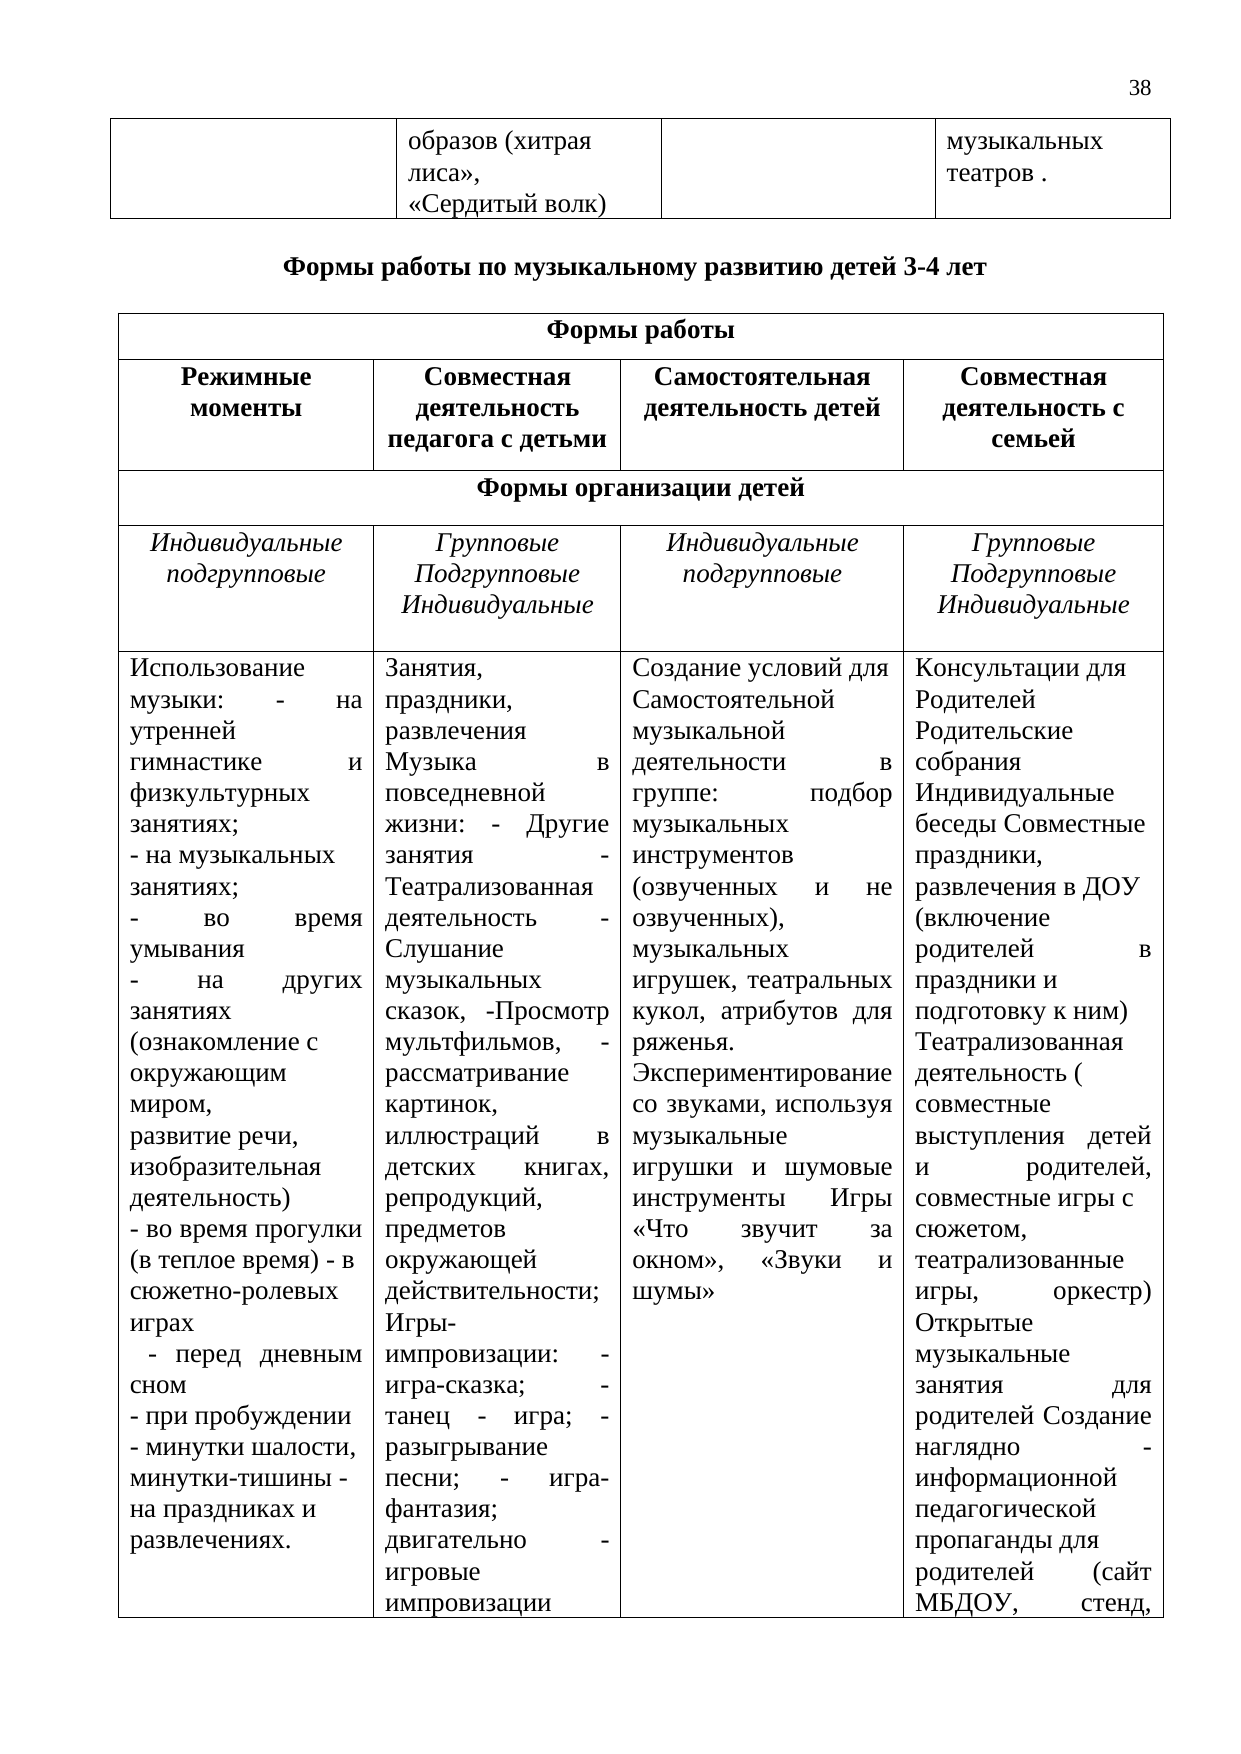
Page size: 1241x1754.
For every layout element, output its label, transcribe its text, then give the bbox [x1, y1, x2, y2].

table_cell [397, 119, 661, 218]
table_cell Формы организации детей [119, 471, 1163, 525]
table_cell Самостоятельная деятельность детей [621, 360, 903, 470]
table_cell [119, 652, 373, 1617]
table_cell Индивидуальные подгрупповые [119, 526, 373, 651]
table_cell Совместная деятельность педагога с детьми [374, 360, 620, 470]
table_cell Индивидуальные подгрупповые [621, 526, 903, 651]
table_cell Групповые Подгрупповые Индивидуальные [904, 526, 1163, 651]
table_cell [374, 652, 620, 1617]
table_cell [936, 119, 1170, 218]
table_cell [904, 652, 1163, 1617]
table_header Формы работы [119, 314, 1163, 359]
text Формы работы по музыкальному развитию детей 3-4 лет [118, 250, 1152, 281]
table_cell Групповые Подгрупповые Индивидуальные [374, 526, 620, 651]
table_cell Совместная деятельность с семьей [904, 360, 1163, 470]
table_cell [111, 119, 396, 218]
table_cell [662, 119, 935, 218]
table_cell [621, 652, 903, 1617]
table_cell Режимные моменты [119, 360, 373, 470]
